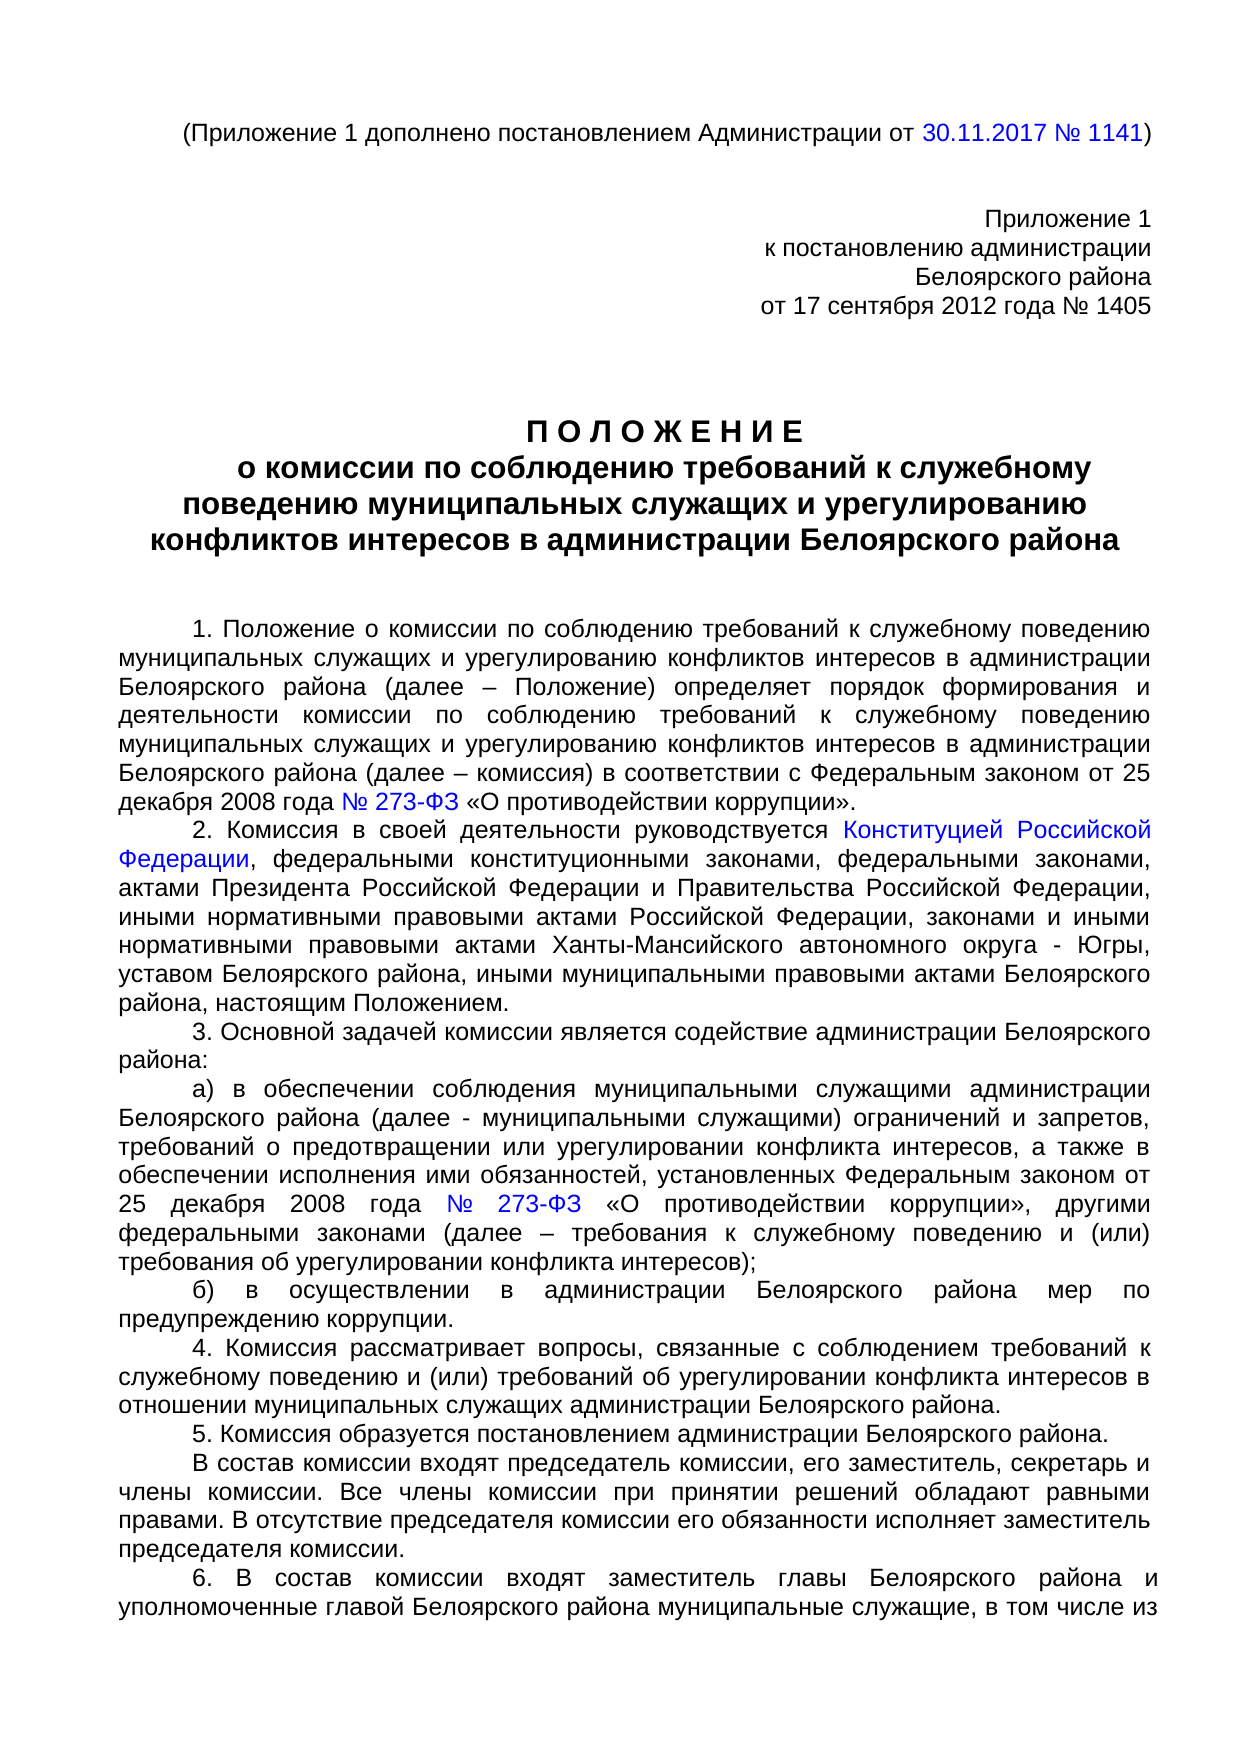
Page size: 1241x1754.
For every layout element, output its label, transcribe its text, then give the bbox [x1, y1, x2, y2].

text П О Л О Ж Е Н И Е [118, 413, 1152, 449]
text о комиссии по соблюдению требований к служебному поведению муниципальных служащих и урегулированию конфликтов интересов в администрации Белоярского района [118, 449, 1152, 557]
text от 17 сентября 2012 года № 1405 [118, 291, 1152, 319]
text В состав комиссии входят председатель комиссии, его заместитель, секретарь и члены комиссии. Все члены комиссии при принятии решений обладают равными правами. В отсутствие председателя комиссии его обязанности исполняет заместитель председателя комиссии. [118, 1448, 1152, 1563]
text (Приложение 1 дополнено постановлением Администрации от 30.11.2017 № 1141) [118, 118, 1152, 147]
text 2. Комиссия в своей деятельности руководствуется Конституцией Российской Федерации, федеральными конституционными законами, федеральными законами, актами Президента Российской Федерации и Правительства Российской Федерации, иными нормативными правовыми актами Российской Федерации, законами и иными нормативными правовыми актами Ханты-Мансийского автономного округа - Югры, уставом Белоярского района, иными муниципальными правовыми актами Белоярского района, настоящим Положением. [118, 815, 1152, 1017]
text 1. Положение о комиссии по соблюдению требований к служебному поведению муниципальных служащих и урегулированию конфликтов интересов в администрации Белоярского района (далее – Положение) определяет порядок формирования и деятельности комиссии по соблюдению требований к служебному поведению муниципальных служащих и урегулированию конфликтов интересов в администрации Белоярского района (далее – комиссия) в соответствии с Федеральным законом от 25 декабря 2008 года № 273-ФЗ «О противодействии коррупции». [118, 614, 1152, 815]
text 3. Основной задачей комиссии является содействие администрации Белоярского района: [118, 1017, 1152, 1074]
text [118, 1563, 1159, 1620]
text Приложение 1 [118, 204, 1152, 233]
text к постановлению администрации [118, 233, 1152, 262]
text 5. Комиссия образуется постановлением администрации Белоярского района. [118, 1419, 1152, 1448]
text 4. Комиссия рассматривает вопросы, связанные с соблюдением требований к служебному поведению и (или) требований об урегулировании конфликта интересов в отношении муниципальных служащих администрации Белоярского района. [118, 1333, 1152, 1419]
text а) в обеспечении соблюдения муниципальными служащими администрации Белоярского района (далее - муниципальными служащими) ограничений и запретов, требований о предотвращении или урегулировании конфликта интересов, а также в обеспечении исполнения ими обязанностей, установленных Федеральным законом от 25 декабря 2008 года № 273-ФЗ «О противодействии коррупции», другими федеральными законами (далее – требования к служебному поведению и (или) требования об урегулировании конфликта интересов); [118, 1074, 1152, 1275]
text Белоярского района [118, 262, 1152, 291]
text б) в осуществлении в администрации Белоярского района мер по предупреждению коррупции. [118, 1275, 1152, 1333]
